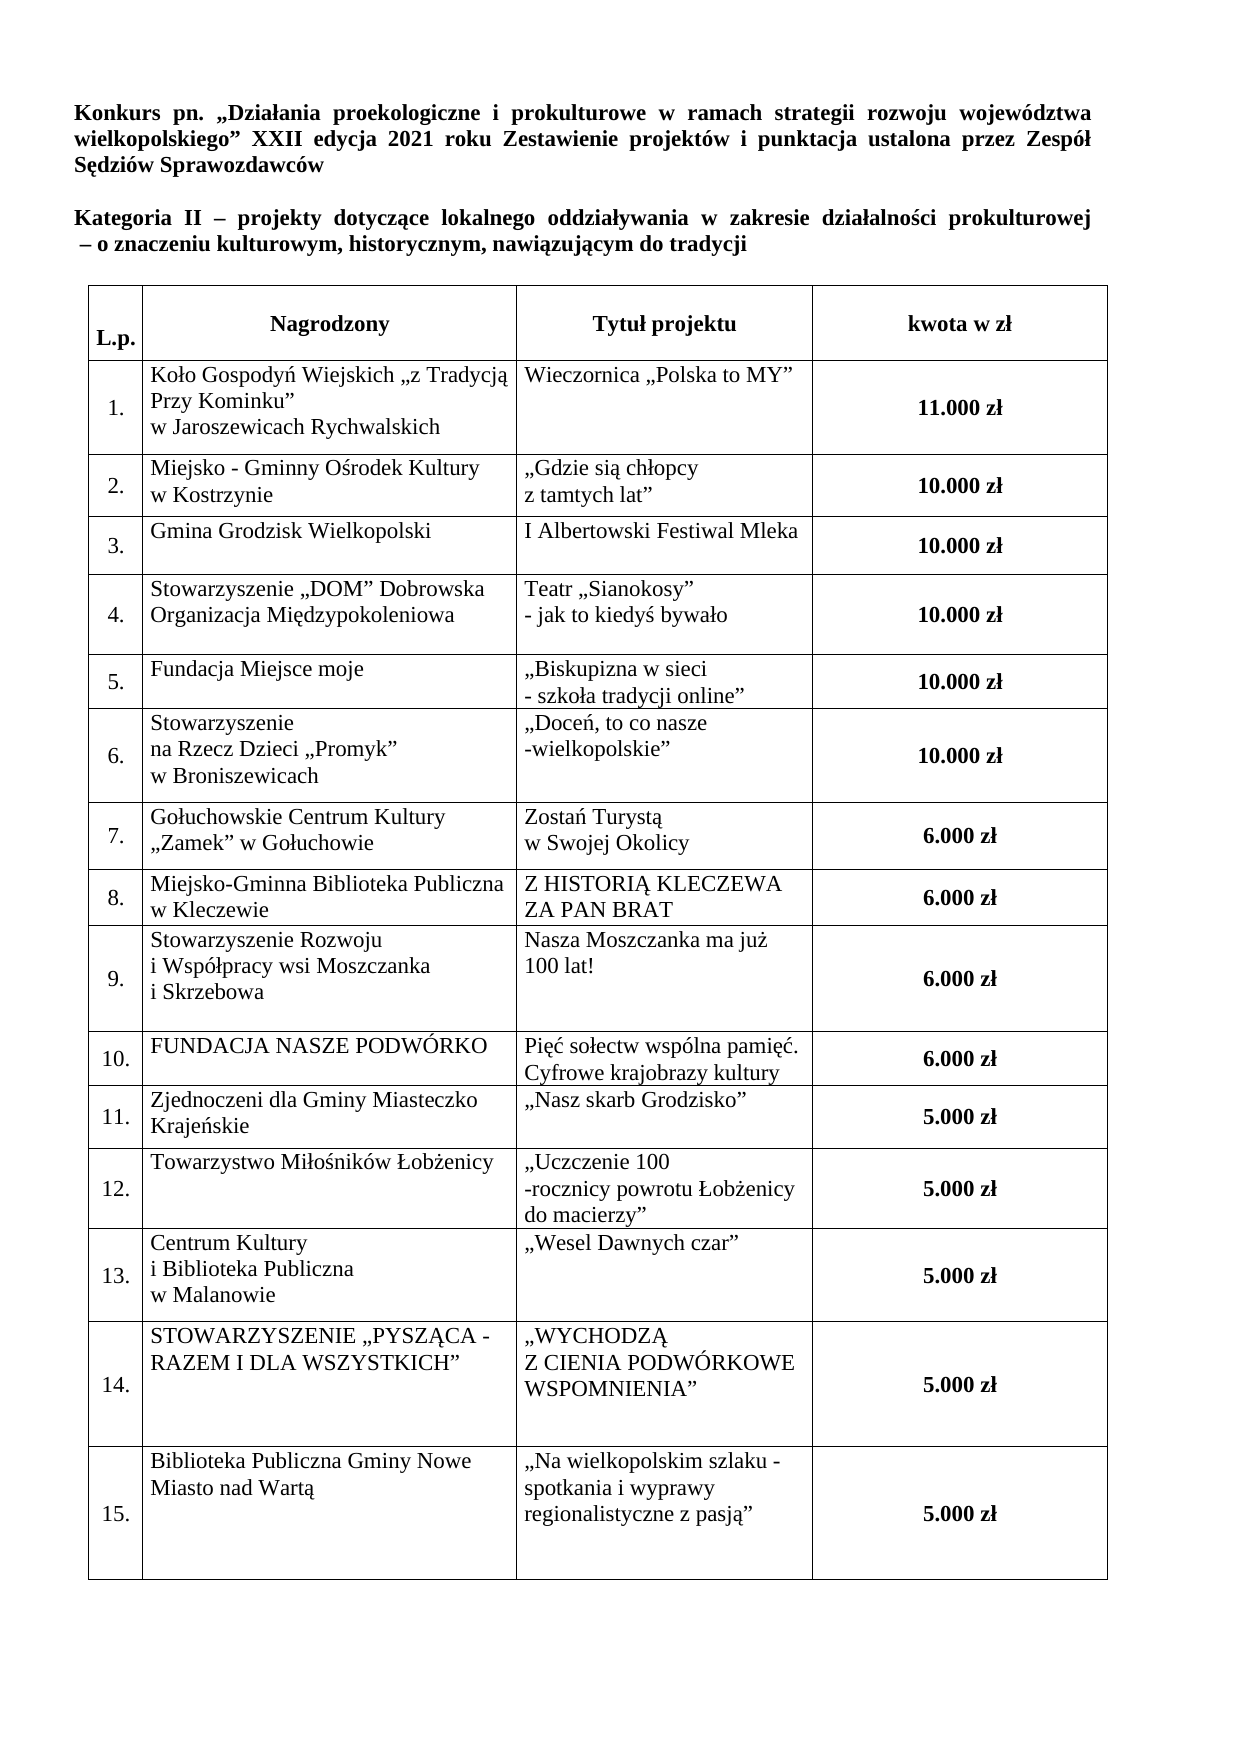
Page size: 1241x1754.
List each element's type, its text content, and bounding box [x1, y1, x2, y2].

table_cell 6.000 zł [813, 870, 1107, 925]
table_cell Stowarzyszenie na Rzecz Dzieci „Promyk” w Broniszewicach [143, 709, 516, 802]
table_cell Nasza Moszczanka ma już 100 lat! [517, 926, 812, 1031]
table_cell „Wesel Dawnych czar” [517, 1229, 812, 1321]
table_cell Zostań Turystą w Swojej Okolicy [517, 803, 812, 869]
table_cell 6.000 zł [813, 926, 1107, 1031]
table_cell 5. [89, 655, 142, 708]
table_cell Stowarzyszenie Rozwoju i Współpracy wsi Moszczanka i Skrzebowa [143, 926, 516, 1031]
table_cell Fundacja Miejsce moje [143, 655, 516, 708]
table_cell STOWARZYSZENIE „PYSZĄCA - RAZEM I DLA WSZYSTKICH” [143, 1322, 516, 1446]
table_cell Towarzystwo Miłośników Łobżenicy [143, 1149, 516, 1227]
table_cell 1. [89, 361, 142, 453]
table_cell Koło Gospodyń Wiejskich „z Tradycją Przy Kominku” w Jaroszewicach Rychwalskich [143, 361, 516, 453]
table_cell Gołuchowskie Centrum Kultury „Zamek” w Gołuchowie [143, 803, 516, 869]
table_cell I Albertowski Festiwal Mleka [517, 517, 812, 574]
table_cell Pięć sołectw wspólna pamięć. Cyfrowe krajobrazy kultury [517, 1032, 812, 1085]
table_cell 5.000 zł [813, 1447, 1107, 1579]
table_header Nagrodzony [143, 286, 516, 360]
table_cell 9. [89, 926, 142, 1031]
table_cell 6. [89, 709, 142, 802]
table_header L.p. [89, 286, 142, 360]
table_cell „Biskupizna w sieci - szkoła tradycji online” [517, 655, 812, 708]
table_cell 6.000 zł [813, 1032, 1107, 1085]
table_cell Miejsko-Gminna Biblioteka Publiczna w Kleczewie [143, 870, 516, 925]
table_header kwota w zł [813, 286, 1107, 360]
table_cell 11. [89, 1086, 142, 1147]
table_cell Zjednoczeni dla Gminy Miasteczko Krajeńskie [143, 1086, 516, 1147]
table_cell 8. [89, 870, 142, 925]
table_cell „Gdzie sią chłopcy z tamtych lat” [517, 455, 812, 516]
table_cell 12. [89, 1149, 142, 1227]
table_cell Stowarzyszenie „DOM” Dobrowska Organizacja Międzypokoleniowa [143, 575, 516, 654]
table_cell „Uczczenie 100 -rocznicy powrotu Łobżenicy do macierzy” [517, 1149, 812, 1227]
table_cell 15. [89, 1447, 142, 1579]
table_cell 10.000 zł [813, 517, 1107, 574]
table_cell 5.000 zł [813, 1322, 1107, 1446]
table_cell Biblioteka Publiczna Gminy Nowe Miasto nad Wartą [143, 1447, 516, 1579]
table_cell „WYCHODZĄ Z CIENIA PODWÓRKOWE WSPOMNIENIA” [517, 1322, 812, 1446]
table_cell Z HISTORIĄ KLECZEWA ZA PAN BRAT [517, 870, 812, 925]
table_cell 7. [89, 803, 142, 869]
table_cell „Nasz skarb Grodzisko” [517, 1086, 812, 1147]
table_cell 5.000 zł [813, 1086, 1107, 1147]
table_cell „Na wielkopolskim szlaku - spotkania i wyprawy regionalistyczne z pasją” [517, 1447, 812, 1579]
table_cell 14. [89, 1322, 142, 1446]
table_cell 11.000 zł [813, 361, 1107, 453]
table_cell Wieczornica „Polska to MY” [517, 361, 812, 453]
table_cell 10.000 zł [813, 655, 1107, 708]
table_cell 6.000 zł [813, 803, 1107, 869]
table_cell 13. [89, 1229, 142, 1321]
table_cell 4. [89, 575, 142, 654]
table_cell 3. [89, 517, 142, 574]
table_cell 10. [89, 1032, 142, 1085]
table_cell 10.000 zł [813, 709, 1107, 802]
table_cell Miejsko - Gminny Ośrodek Kultury w Kostrzynie [143, 455, 516, 516]
table_cell 5.000 zł [813, 1149, 1107, 1227]
table_cell Gmina Grodzisk Wielkopolski [143, 517, 516, 574]
table_header Tytuł projektu [517, 286, 812, 360]
table_cell 5.000 zł [813, 1229, 1107, 1321]
table_cell „Doceń, to co nasze -wielkopolskie” [517, 709, 812, 802]
table_cell 10.000 zł [813, 455, 1107, 516]
table_cell FUNDACJA NASZE PODWÓRKO [143, 1032, 516, 1085]
table_cell Centrum Kultury i Biblioteka Publiczna w Malanowie [143, 1229, 516, 1321]
table_cell 2. [89, 455, 142, 516]
table_cell Teatr „Sianokosy” - jak to kiedyś bywało [517, 575, 812, 654]
table_cell 10.000 zł [813, 575, 1107, 654]
